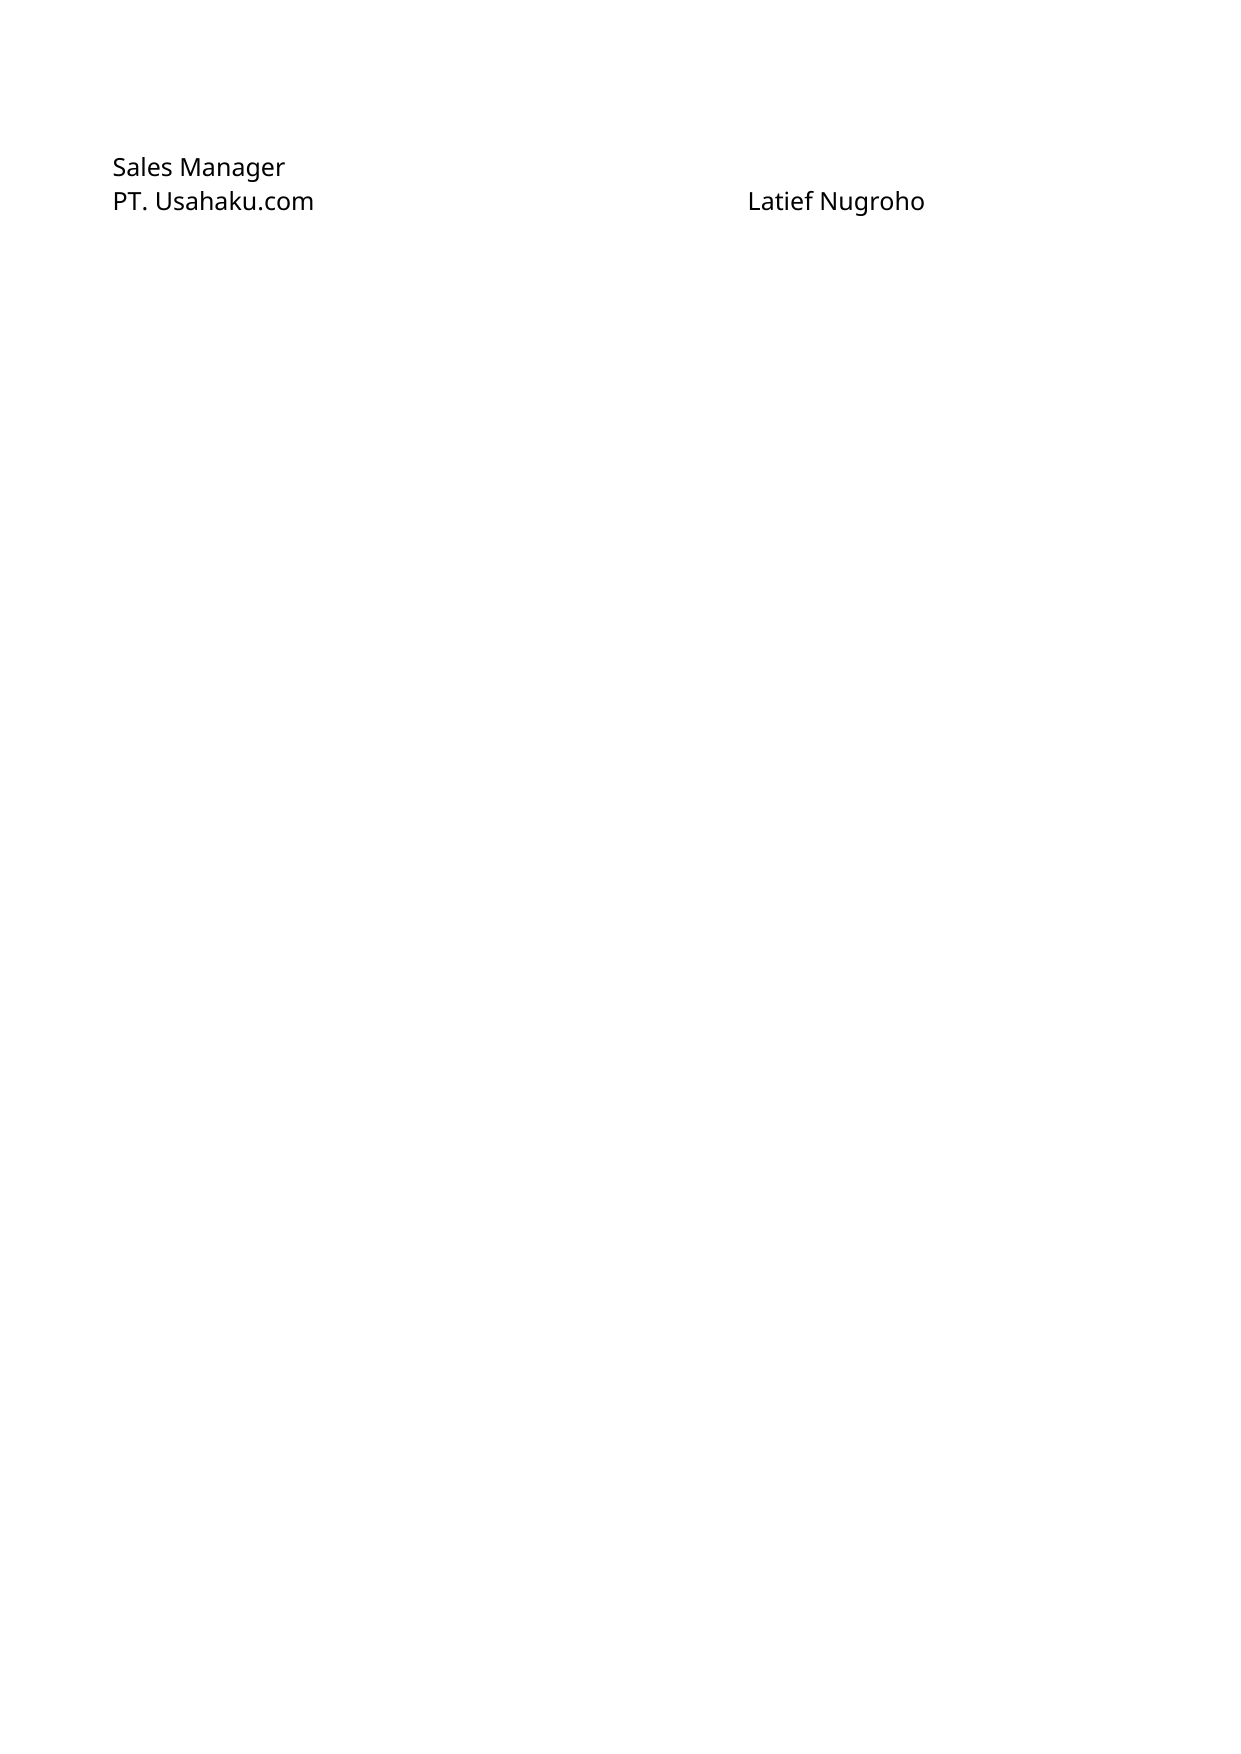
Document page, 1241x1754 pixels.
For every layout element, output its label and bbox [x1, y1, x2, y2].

text [112, 150, 1128, 218]
